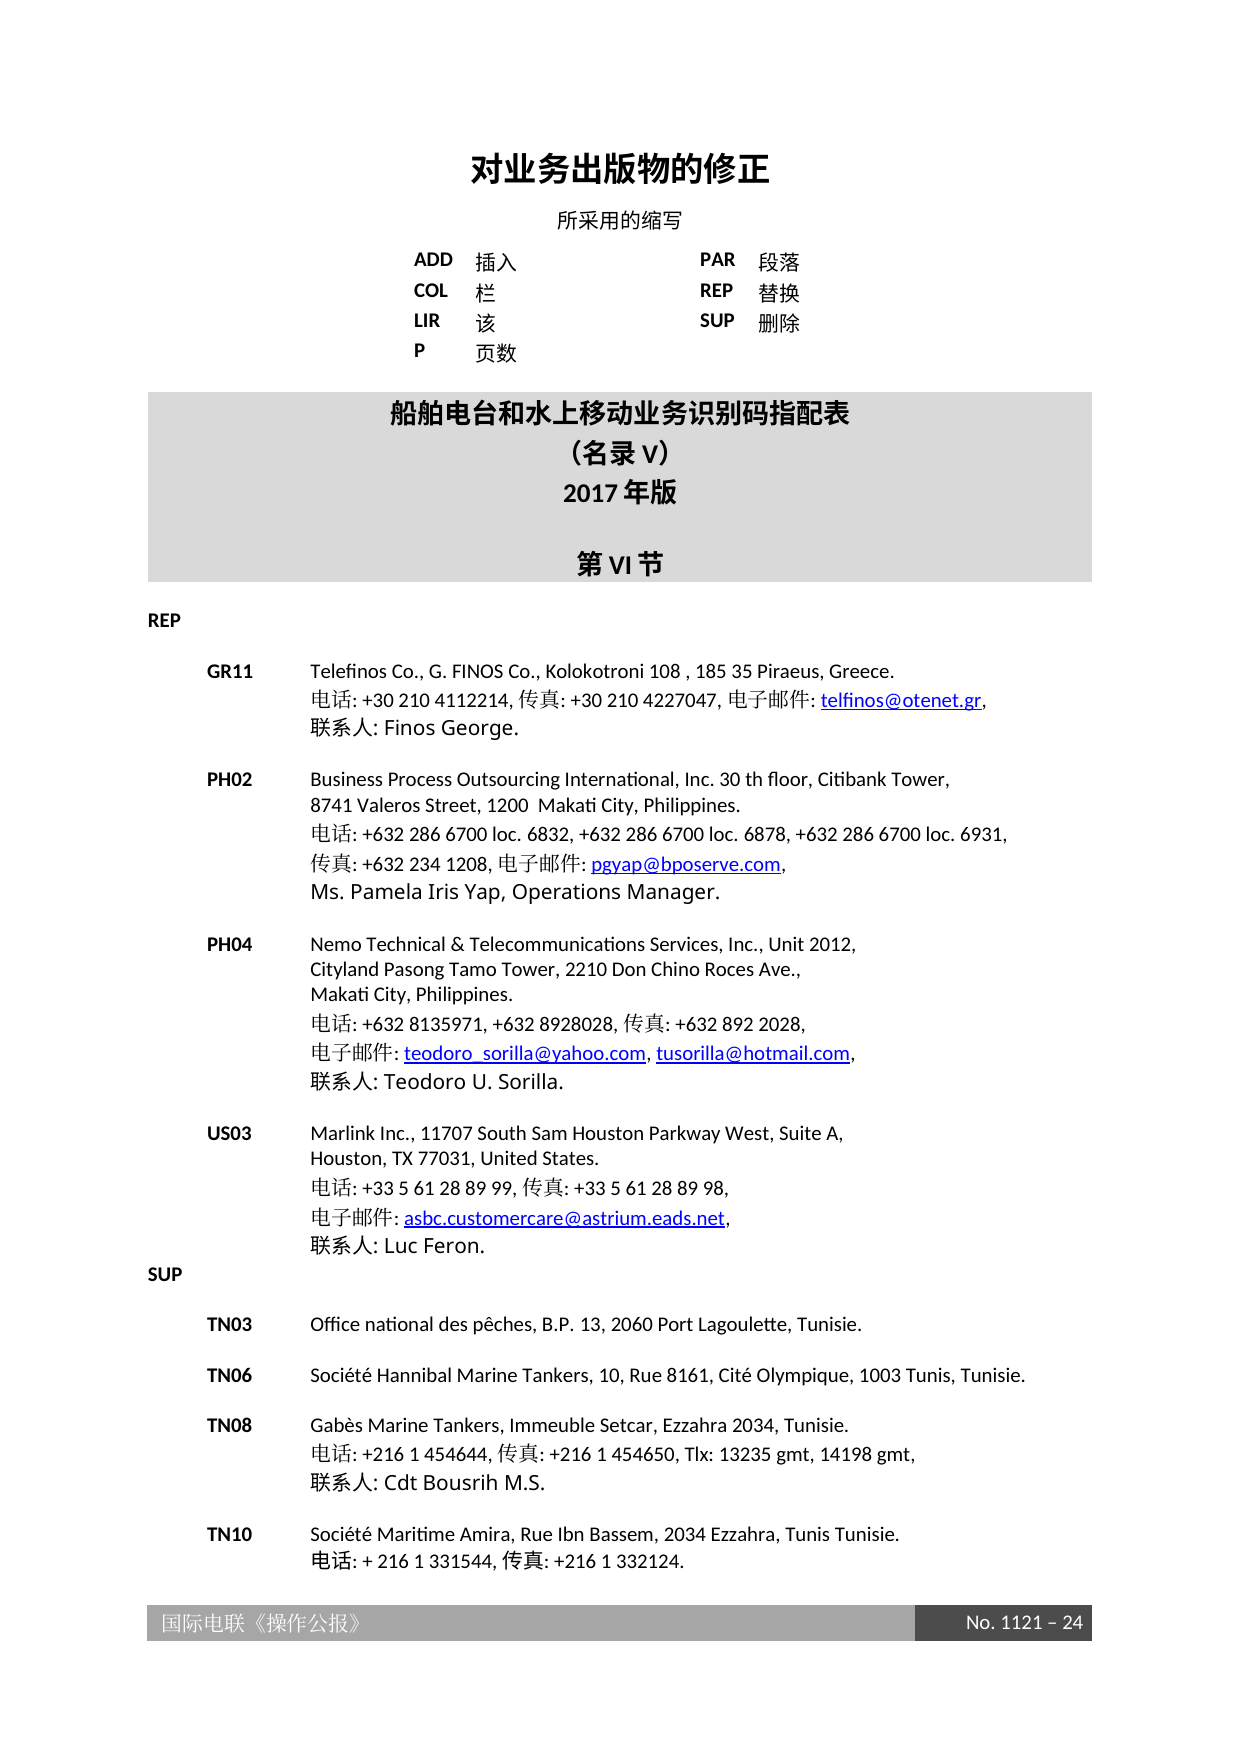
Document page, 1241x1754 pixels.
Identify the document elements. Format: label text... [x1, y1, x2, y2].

text Makati City, Philippines. [148, 982, 1092, 1007]
text Cityland Pasong Tamo Tower, 2210 Don Chino Roces Ave., [148, 956, 1092, 982]
text SUP [148, 1261, 1092, 1287]
text TN06 Société Hannibal Marine Tankers, 10, Rue 8161, Cité Olympique, 1003 Tunis, Tunisie. [148, 1362, 1092, 1387]
text 联系人: Finos George. [148, 713, 1092, 742]
subtitle 船舶电台和水上移动业务识别码指配表 （名录V） 2017年版 第VI节 [148, 392, 1092, 582]
text 电话: +216 1 454644, 传真: +216 1 454650, Tlx: 13235 gmt, 14198 gmt, [148, 1438, 1092, 1468]
text 电子邮件: asbc.customercare@astrium.eads.net, [148, 1201, 1092, 1231]
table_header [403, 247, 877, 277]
text PH04 Nemo Technical & Telecommunications Services, Inc., Unit 2012, [148, 931, 1092, 956]
text REP [148, 607, 1092, 633]
text TN10 Société Maritime Amira, Rue Ibn Bassem, 2034 Ezzahra, Tunis Tunisie. [148, 1521, 1092, 1547]
text TN08 Gabès Marine Tankers, Immeuble Setcar, Ezzahra 2034, Tunisie. [148, 1412, 1092, 1438]
text Houston, TX 77031, United States. [148, 1146, 1092, 1171]
text 电话: + 216 1 331544, 传真: +216 1 332124. [148, 1547, 1092, 1575]
text 8741 Valeros Street, 1200 Makati City, Philippines. [148, 792, 1092, 817]
text 电话: +30 210 4112214, 传真: +30 210 4227047, 电子邮件: telfinos@otenet.gr, [148, 683, 1092, 713]
text 电话: +33 5 61 28 89 99, 传真: +33 5 61 28 89 98, [148, 1171, 1092, 1201]
text GR11 Telefinos Co., G. FINOS Co., Kolokotroni 108 , 185 35 Piraeus, Greece. [148, 658, 1092, 683]
text 电话: +632 286 6700 loc. 6832, +632 286 6700 loc. 6878, +632 286 6700 loc. 6931, [148, 817, 1092, 847]
text 联系人: Luc Feron. [148, 1231, 1092, 1259]
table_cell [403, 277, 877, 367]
subtitle 对业务出版物的修正 [148, 143, 1092, 191]
text Ms. Pamela Iris Yap, Operations Manager. [148, 877, 1092, 906]
text 传真: +632 234 1208, 电子邮件: pgyap@bposerve.com, [148, 847, 1092, 877]
text 所采用的缩写 [148, 204, 1092, 234]
text 电话: +632 8135971, +632 8928028, 传真: +632 892 2028, [148, 1007, 1092, 1037]
text 联系人: Cdt Bousrih M.S. [148, 1468, 1092, 1496]
text 电子邮件: teodoro_sorilla@yahoo.com, tusorilla@hotmail.com, [148, 1037, 1092, 1067]
text US03 Marlink Inc., 11707 South Sam Houston Parkway West, Suite A, [148, 1120, 1092, 1146]
text 联系人: Teodoro U. Sorilla. [148, 1067, 1092, 1095]
text TN03 Office national des pêches, B.P. 13, 2060 Port Lagoulette, Tunisie. [148, 1312, 1092, 1337]
text PH02 Business Process Outsourcing International, Inc. 30 th floor, Citibank Tower, [148, 767, 1092, 792]
